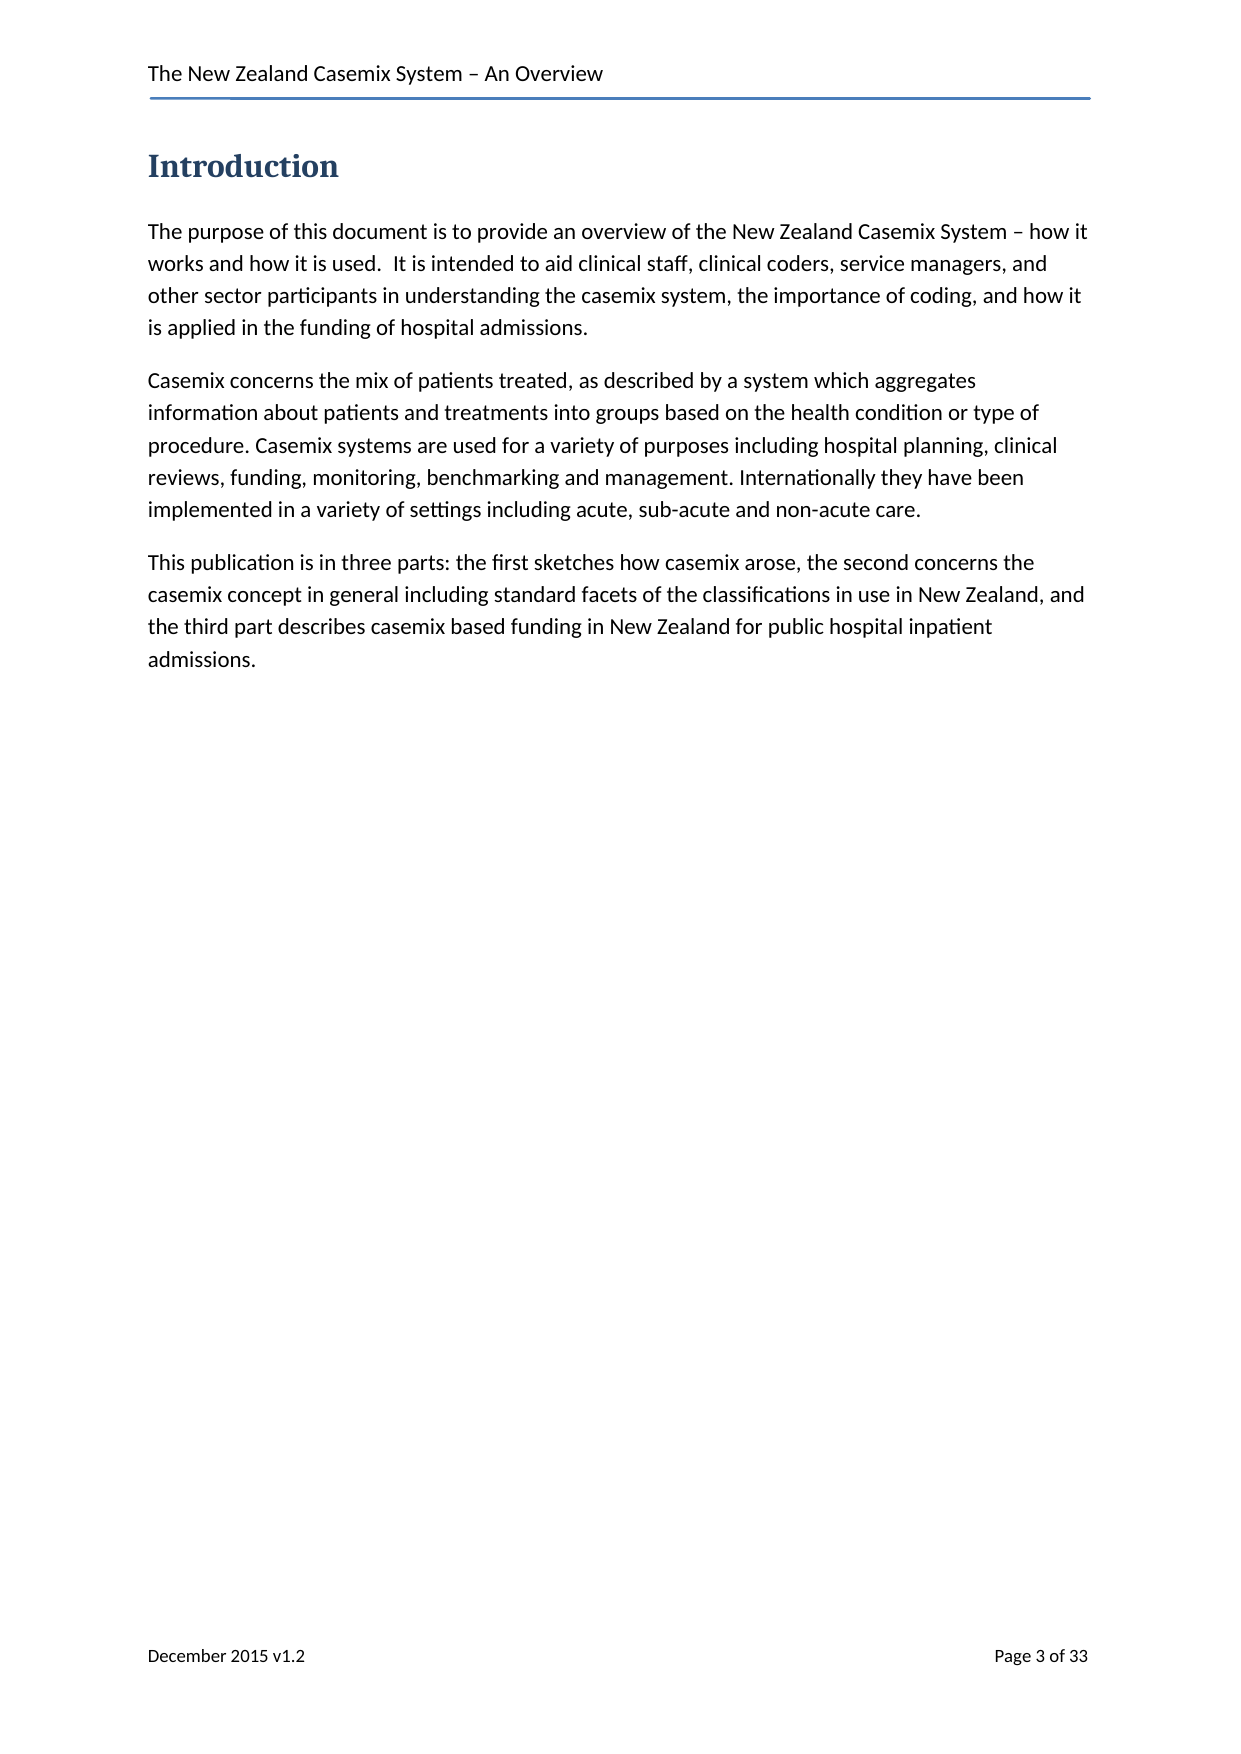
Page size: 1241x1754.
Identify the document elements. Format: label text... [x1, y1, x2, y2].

text This publication is in three parts: the first sketches how casemix arose, the second concerns the casemix concept in general including standard facets of the classifications in use in New Zealand, and the third part describes casemix based funding in New Zealand for public hospital inpatient admissions. [148, 548, 1092, 673]
text The purpose of this document is to provide an overview of the New Zealand Casemix System – how it works and how it is used. It is intended to aid clinical staff, clinical coders, service managers, and other sector participants in understanding the casemix system, the importance of coding, and how it is applied in the funding of hospital admissions. [148, 217, 1092, 341]
subtitle Introduction [148, 148, 1092, 186]
text Casemix concerns the mix of patients treated, as described by a system which aggregates information about patients and treatments into groups based on the health condition or type of procedure. Casemix systems are used for a variety of purposes including hospital planning, clinical reviews, funding, monitoring, benchmarking and management. Internationally they have been implemented in a variety of settings including acute, sub-acute and non-acute care. [148, 366, 1092, 523]
